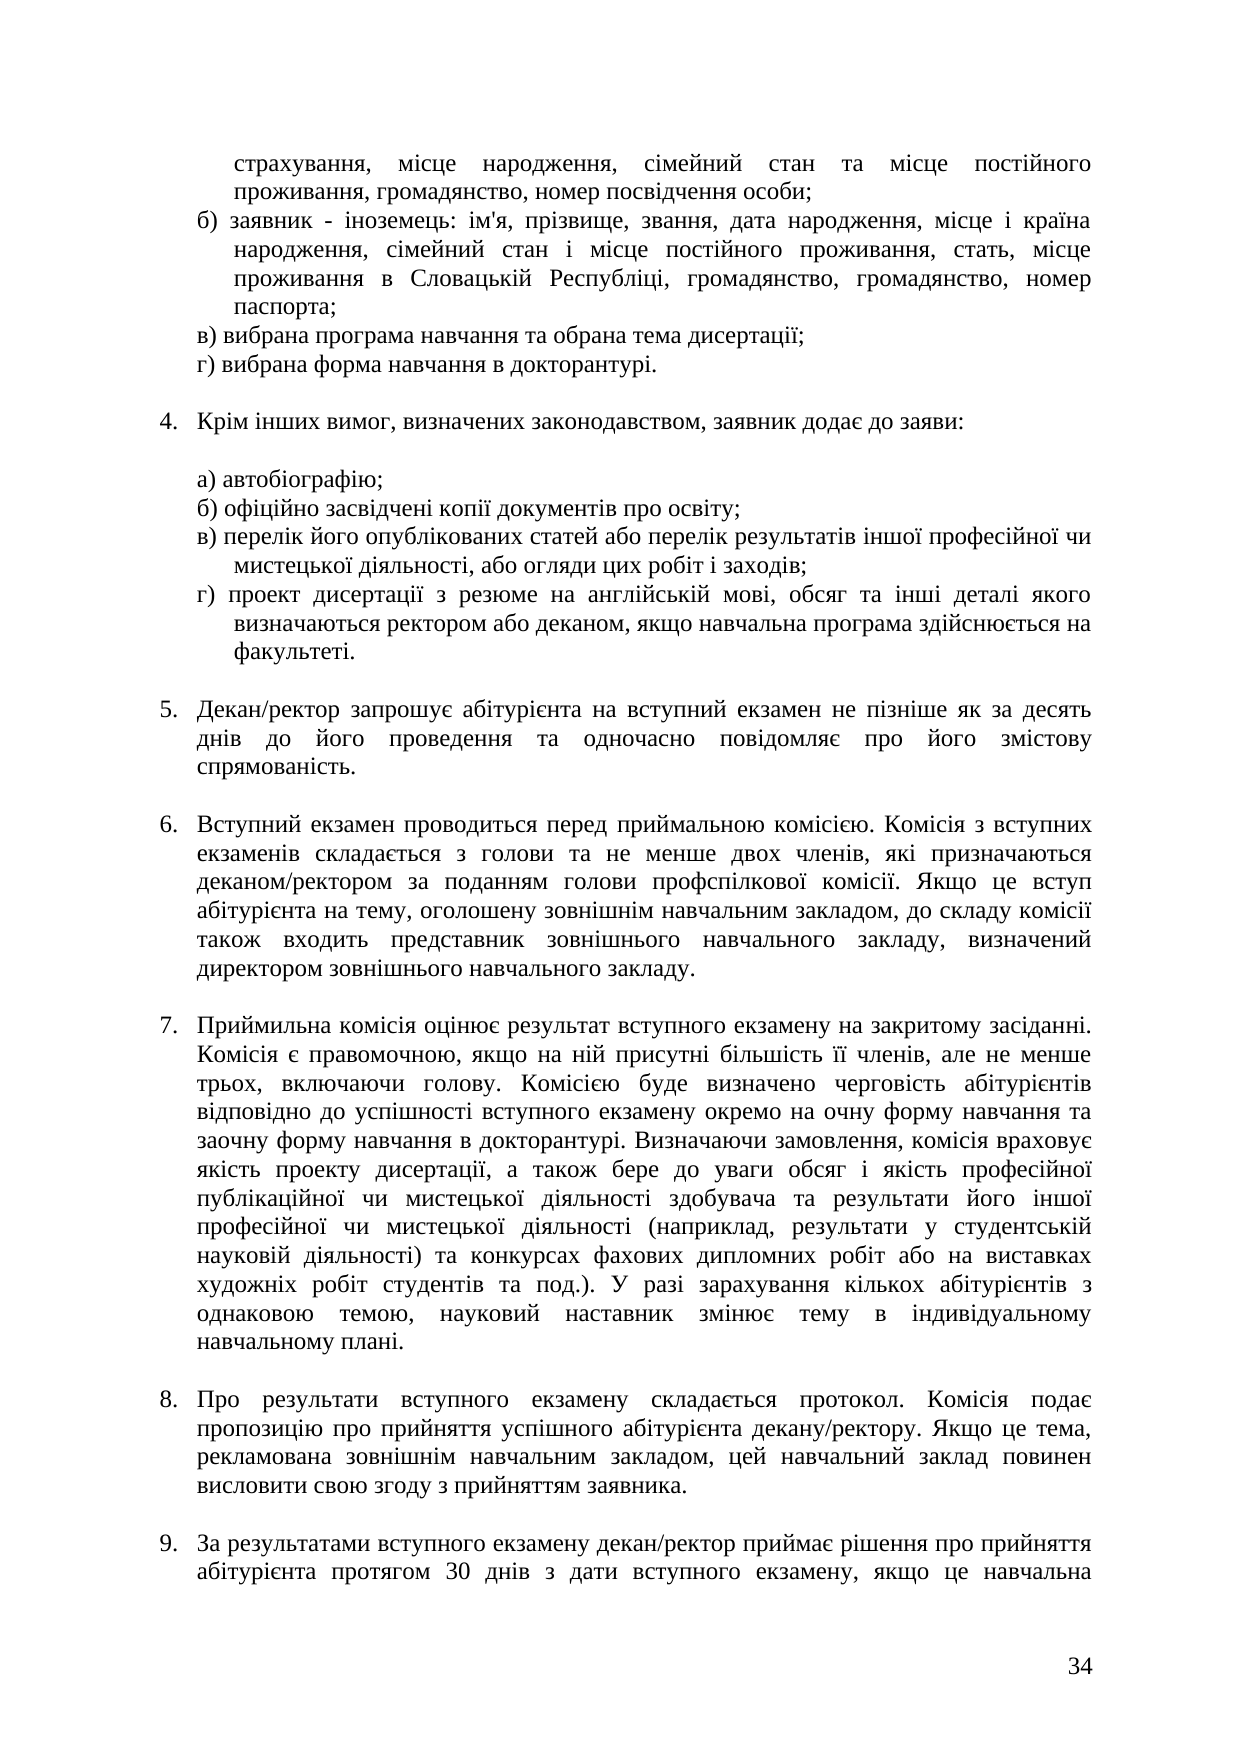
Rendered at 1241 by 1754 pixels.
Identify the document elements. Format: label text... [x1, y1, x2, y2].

text в) перелік його опублікованих статей або перелік результатів іншої професійної чи мистецької діяльності, або огляди цих робіт і заходів; [197, 521, 1092, 579]
text б) офіційно засвідчені копії документів про освіту; [197, 493, 1092, 521]
text г) вибрана форма навчання в докторантурі. [197, 349, 1092, 378]
text в) вибрана програма навчання та обрана тема дисертації; [197, 320, 1092, 349]
list Крім інших вимог, визначених законодавством, заявник додає до заяви: [159, 406, 1093, 435]
text г) проект дисертації з резюме на англійській мові, обсяг та інші деталі якого визначаються ректором або деканом, якщо навчальна програма здійснюється на факультеті. [197, 579, 1092, 665]
list Приймильна комісія оцінює результат вступного екзамену на закритому засіданні. Комісія є правомочною, якщо на ній присутні більшість її членів, але не менше трьох, включаючи голову. Комісією буде визначено черговість абітурієнтів відповідно до успішності вступного екзамену окремо на очну форму навчання та заочну форму навчання в докторантурі. Визначаючи замовлення, комісія враховує якість проекту дисертації, а також бере до уваги обсяг і якість професійної публікаційної чи мистецької діяльності здобувача та результати його іншої професійної чи мистецької діяльності (наприклад, результати у студентській науковій діяльності) та конкурсах фахових дипломних робіт або на виставках художніх робіт студентів та под.). У разі зарахування кількох абітурієнтів з однаковою темою, науковий наставник змінює тему в індивідуальному навчальному плані. [159, 1010, 1093, 1355]
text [197, 148, 1092, 205]
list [159, 1528, 1093, 1585]
list Вступний екзамен проводиться перед приймальною комісією. Комісія з вступних екзаменів складається з голови та не менше двох членів, які призначаються деканом/ректором за поданням голови профспілкової комісії. Якщо це вступ абітурієнта на тему, оголошену зовнішнім навчальним закладом, до складу комісії також входить представник зовнішнього навчального закладу, визначений директором зовнішнього навчального закладу. [159, 809, 1093, 981]
list Декан/ректор запрошує абітурієнта на вступний екзамен не пізніше як за десять днів до його проведення та одночасно повідомляє про його змістову спрямованість. [159, 694, 1093, 780]
text а) автобіографію; [197, 464, 1092, 493]
text б) заявник - іноземець: ім'я, прізвище, звання, дата народження, місце і країна народження, сімейний стан і місце постійного проживання, стать, місце проживання в Словацькій Республіці, громадянство, громадянство, номер паспорта; [197, 205, 1092, 320]
list Про результати вступного екзамену складається протокол. Комісія подає пропозицію про прийняття успішного абітурієнта декану/ректору. Якщо це тема, рекламована зовнішнім навчальним закладом, цей навчальний заклад повинен висловити свою згоду з прийняттям заявника. [159, 1384, 1093, 1499]
